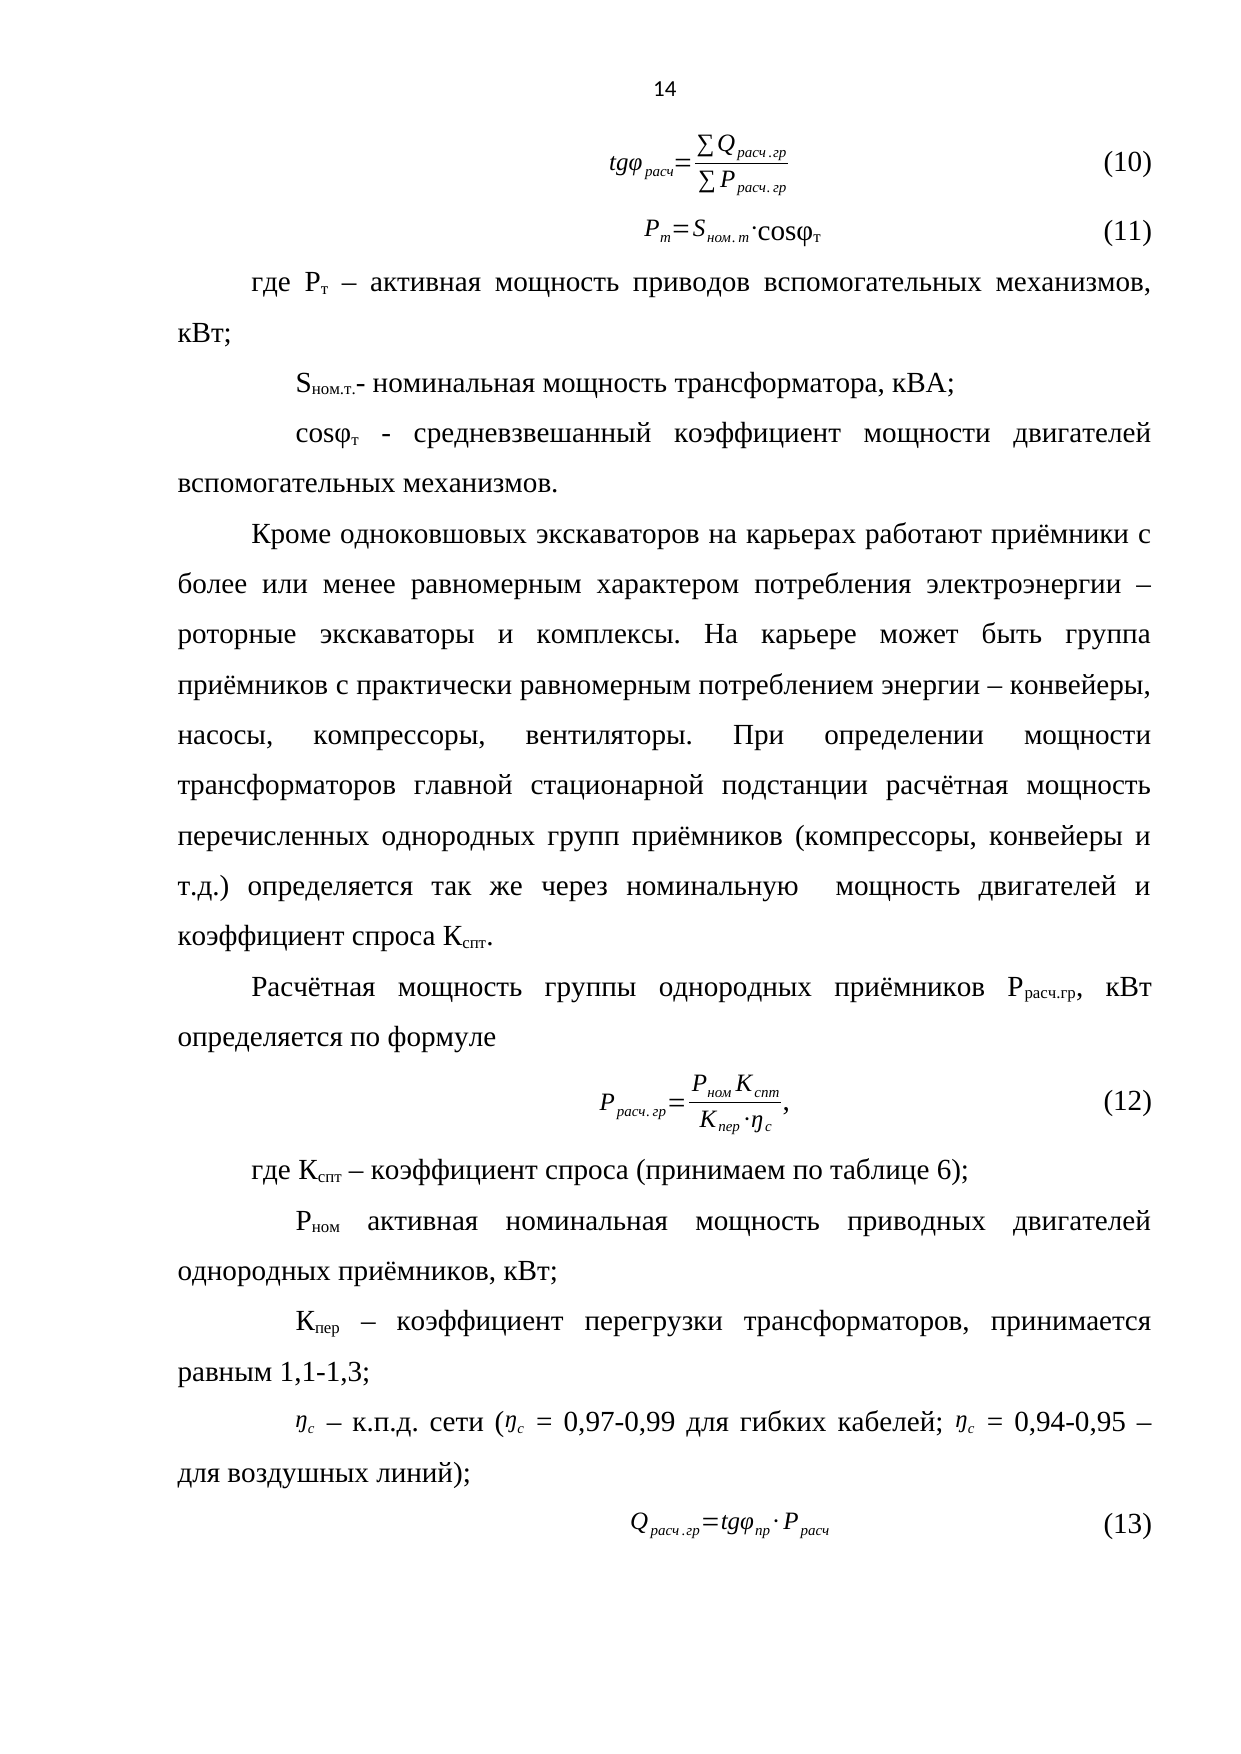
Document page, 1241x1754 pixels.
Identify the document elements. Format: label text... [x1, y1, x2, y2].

text Sном.т.- номинальная мощность трансформатора, кВА; [177, 365, 1152, 398]
text cosφт (11) [177, 213, 1152, 248]
text (13) [177, 1506, 1152, 1541]
text , (12) [177, 1069, 1152, 1136]
text (10) [177, 130, 1152, 196]
text где Кспт – коэффициент спроса (принимаем по таблице 6); [177, 1152, 1152, 1186]
text Кпер – коэффициент перегрузки трансформаторов, принимается равным 1,1-1,3; [177, 1303, 1152, 1387]
text Расчётная мощность группы однородных приёмников Ррасч.гр, кВт определяется по формуле [177, 969, 1152, 1053]
text Кроме одноковшовых экскаваторов на карьерах работают приёмники с более или менее равномерным характером потребления электроэнергии – роторные экскаваторы и комплексы. На карьере может быть группа приёмников с практически равномерным потреблением энергии – конвейеры, насосы, компрессоры, вентиляторы. При определении мощности трансформаторов главной стационарной подстанции расчётная мощность перечисленных однородных групп приёмников (компрессоры, конвейеры и т.д.) определяется так же через номинальную мощность двигателей и коэффициент спроса Кспт. [177, 516, 1152, 952]
text cosφт - средневзвешанный коэффициент мощности двигателей вспомогательных механизмов. [177, 415, 1152, 499]
text – к.п.д. сети ( = 0,97-0,99 для гибких кабелей; = 0,94-0,95 – для воздушных линий); [177, 1404, 1152, 1489]
text где Рт – активная мощность приводов вспомогательных механизмов, кВт; [177, 264, 1152, 348]
text Рном активная номинальная мощность приводных двигателей однородных приёмников, кВт; [177, 1203, 1152, 1287]
